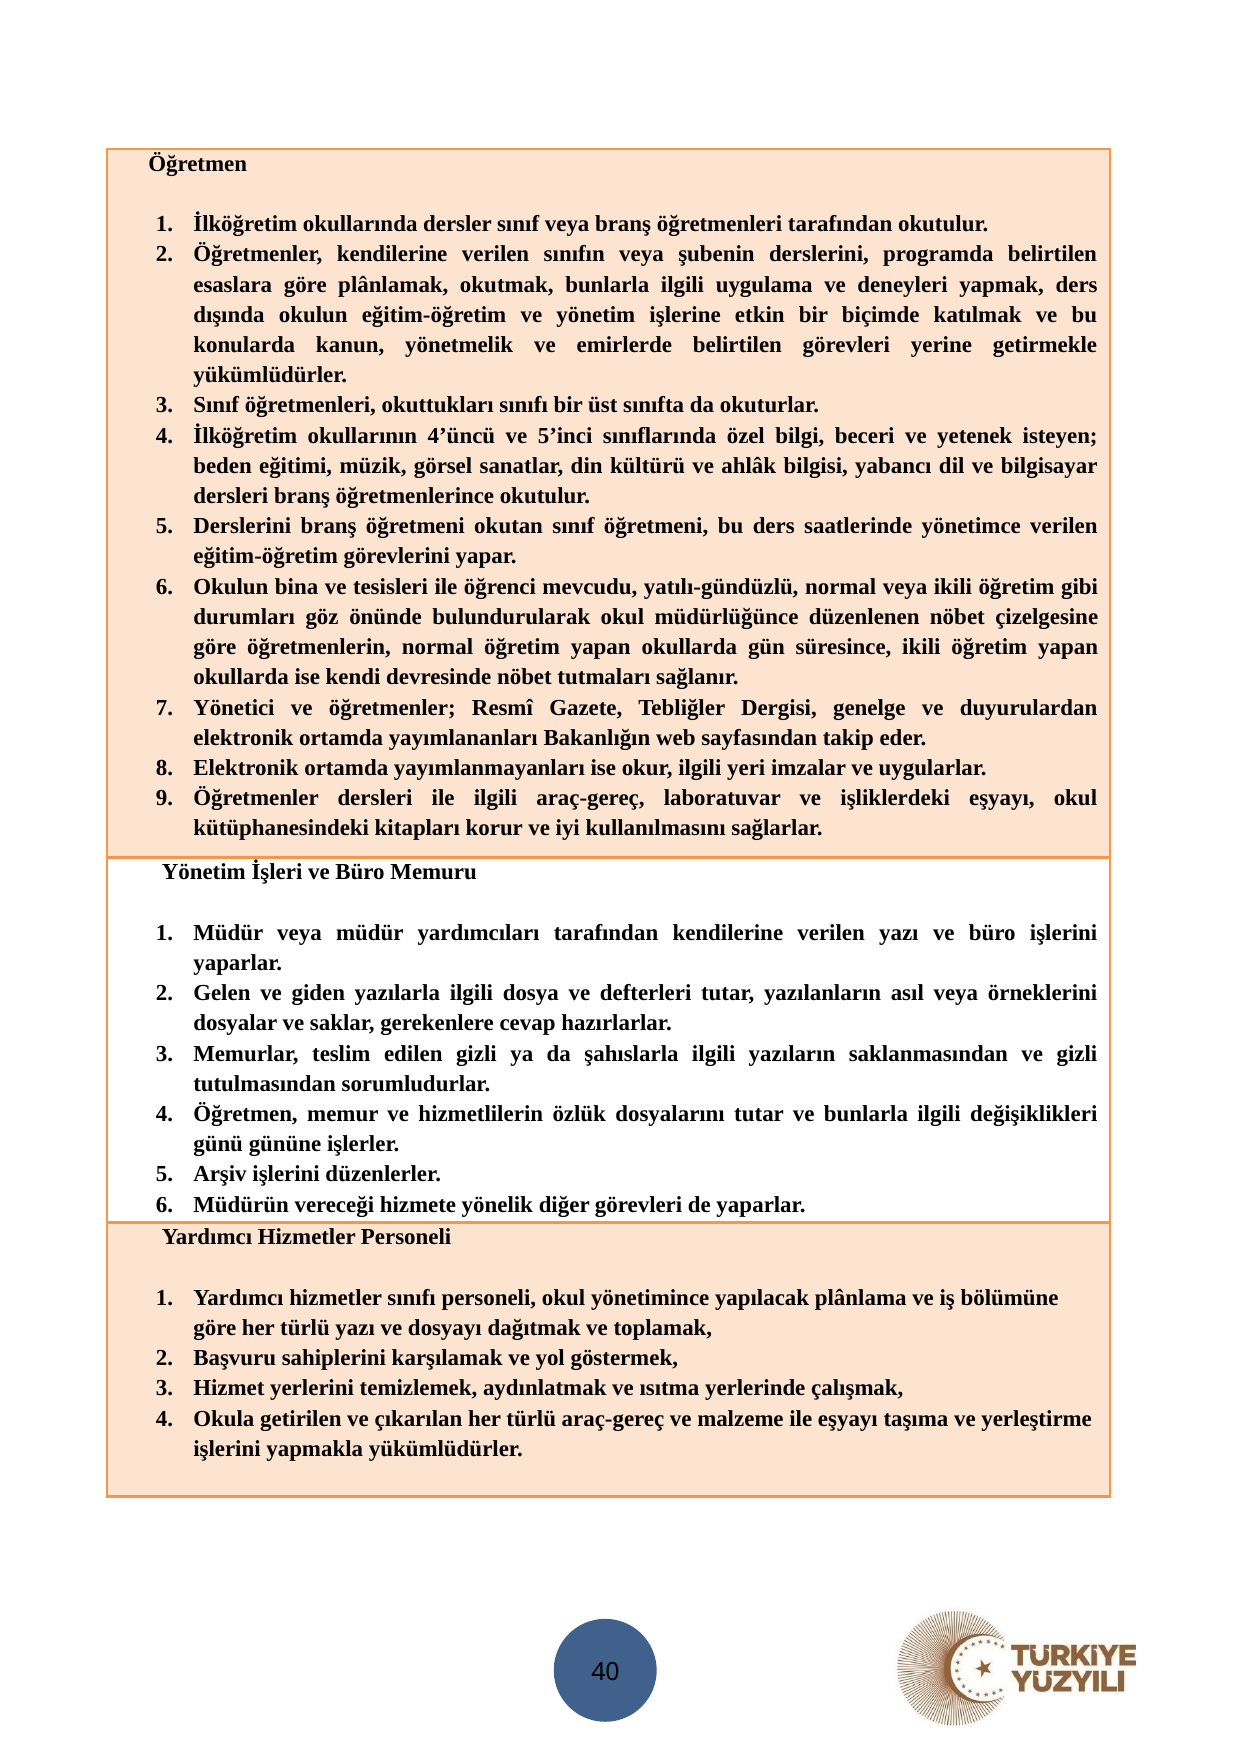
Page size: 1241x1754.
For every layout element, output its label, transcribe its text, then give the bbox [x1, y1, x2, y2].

table_cell Öğretmen İlköğretim okullarında dersler sınıf veya branş öğretmenleri tarafından okutulur. Öğretmenler, kendilerine verilen sınıfın veya şubenin derslerini, programda belirtilen esaslara göre plânlamak, okutmak, bunlarla ilgili uygulama ve deneyleri yapmak, ders dışında okulun eğitim-öğretim ve yönetim işlerine etkin bir biçimde katılmak ve bu konularda kanun, yönetmelik ve emirlerde belirtilen görevleri yerine getirmekle yükümlüdürler. Sınıf öğretmenleri, okuttukları sınıfı bir üst sınıfta da okuturlar. İlköğretim okullarının 4’üncü ve 5’inci sınıflarında özel bilgi, beceri ve yetenek isteyen; beden eğitimi, müzik, görsel sanatlar, din kültürü ve ahlâk bilgisi, yabancı dil ve bilgisayar dersleri branş öğretmenlerince okutulur. Derslerini branş öğretmeni okutan sınıf öğretmeni, bu ders saatlerinde yönetimce verilen eğitim-öğretim görevlerini yapar. Okulun bina ve tesisleri ile öğrenci mevcudu, yatılı-gündüzlü, normal veya ikili öğretim gibi durumları göz önünde bulundurularak okul müdürlüğünce düzenlenen nöbet çizelgesine göre öğretmenlerin, normal öğretim yapan okullarda gün süresince, ikili öğretim yapan okullarda ise kendi devresinde nöbet tutmaları sağlanır. Yönetici ve öğretmenler; Resmî Gazete, Tebliğler Dergisi, genelge ve duyurulardan elektronik ortamda yayımlananları Bakanlığın web sayfasından takip eder. Elektronik ortamda yayımlanmayanları ise okur, ilgili yeri imzalar ve uygularlar. Öğretmenler dersleri ile ilgili araç-gereç, laboratuvar ve işliklerdeki eşyayı, okul kütüphanesindeki kitapları korur ve iyi kullanılmasını sağlarlar. [108, 150, 1109, 856]
table_cell Yönetim İşleri ve Büro Memuru Müdür veya müdür yardımcıları tarafından kendilerine verilen yazı ve büro işlerini yaparlar. Gelen ve giden yazılarla ilgili dosya ve defterleri tutar, yazılanların asıl veya örneklerini dosyalar ve saklar, gerekenlere cevap hazırlarlar. Memurlar, teslim edilen gizli ya da şahıslarla ilgili yazıların saklanmasından ve gizli tutulmasından sorumludurlar. Öğretmen, memur ve hizmetlilerin özlük dosyalarını tutar ve bunlarla ilgili değişiklikleri günü gününe işlerler. Arşiv işlerini düzenlerler. Müdürün vereceği hizmete yönelik diğer görevleri de yaparlar. [108, 859, 1109, 1221]
table_cell Yardımcı Hizmetler Personeli Yardımcı hizmetler sınıfı personeli, okul yönetimince yapılacak plânlama ve iş bölümüne göre her türlü yazı ve dosyayı dağıtmak ve toplamak, Başvuru sahiplerini karşılamak ve yol göstermek, Hizmet yerlerini temizlemek, aydınlatmak ve ısıtma yerlerinde çalışmak, Okula getirilen ve çıkarılan her türlü araç-gereç ve malzeme ile eşyayı taşıma ve yerleştirme işlerini yapmakla yükümlüdürler. [108, 1224, 1109, 1495]
picture [893, 1607, 1137, 1728]
